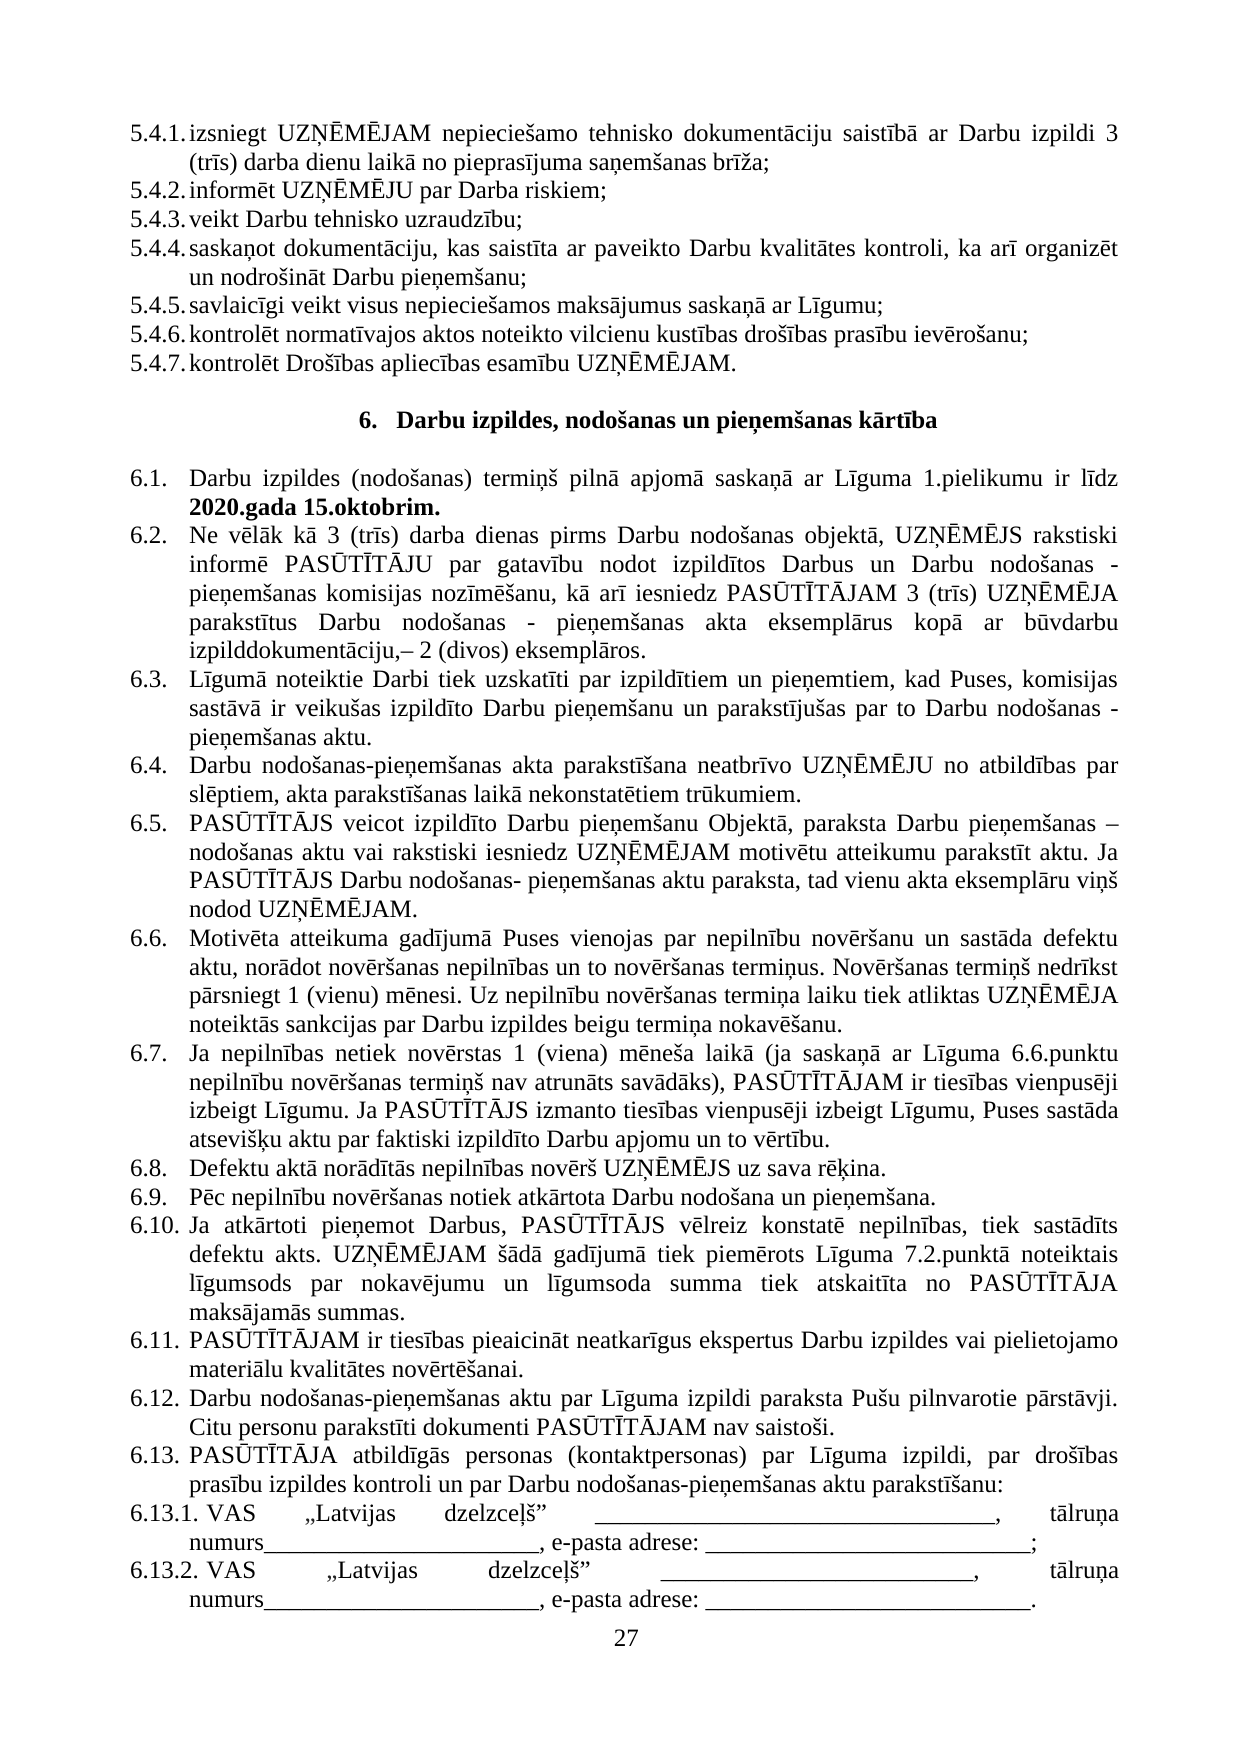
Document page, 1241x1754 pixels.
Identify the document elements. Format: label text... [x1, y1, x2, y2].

list Līgumā noteiktie Darbi tiek uzskatīti par izpildītiem un pieņemtiem, kad Puses, komisijas sastāvā ir veikušas izpildīto Darbu pieņemšanu un parakstījušas par to Darbu nodošanas - pieņemšanas aktu. [130, 664, 1119, 751]
list veikt Darbu tehnisko uzraudzību; [130, 204, 1119, 233]
list PASŪTĪTĀJS veicot izpildīto Darbu pieņemšanu Objektā, paraksta Darbu pieņemšanas – nodošanas aktu vai rakstiski iesniedz UZŅĒMĒJAM motivētu atteikumu parakstīt aktu. Ja PASŪTĪTĀJS Darbu nodošanas- pieņemšanas aktu paraksta, tad vienu akta eksemplāru viņš nodod UZŅĒMĒJAM. [130, 808, 1119, 923]
list kontrolēt normatīvajos aktos noteikto vilcienu kustības drošības prasību ievērošanu; [130, 319, 1119, 348]
list Darbu nodošanas-pieņemšanas aktu par Līguma izpildi paraksta Pušu pilnvarotie pārstāvji. Citu personu parakstīti dokumenti PASŪTĪTĀJAM nav saistoši. [130, 1383, 1119, 1441]
list VAS „Latvijas dzelzceļš” ________________________________, tālruņa numurs______________________, e-pasta adrese: __________________________; [130, 1498, 1119, 1556]
list Pēc nepilnību novēršanas notiek atkārtota Darbu nodošana un pieņemšana. [130, 1182, 1119, 1211]
list VAS „Latvijas dzelzceļš” _________________________, tālruņa numurs______________________, e-pasta adrese: __________________________. [130, 1556, 1119, 1613]
list Defektu aktā norādītās nepilnības novērš UZŅĒMĒJS uz sava rēķina. [130, 1153, 1119, 1182]
list Ja nepilnības netiek novērstas 1 (viena) mēneša laikā (ja saskaņā ar Līguma 6.6.punktu nepilnību novēršanas termiņš nav atrunāts savādāks), PASŪTĪTĀJAM ir tiesības vienpusēji izbeigt Līgumu. Ja PASŪTĪTĀJS izmanto tiesības vienpusēji izbeigt Līgumu, Puses sastāda atsevišķu aktu par faktiski izpildīto Darbu apjomu un to vērtību. [130, 1038, 1119, 1153]
list saskaņot dokumentāciju, kas saistīta ar paveikto Darbu kvalitātes kontroli, ka arī organizēt un nodrošināt Darbu pieņemšanu; [130, 233, 1119, 291]
list izsniegt UZŅĒMĒJAM nepieciešamo tehnisko dokumentāciju saistībā ar Darbu izpildi 3 (trīs) darba dienu laikā no pieprasījuma saņemšanas brīža; [130, 118, 1119, 176]
list savlaicīgi veikt visus nepieciešamos maksājumus saskaņā ar Līgumu; [130, 291, 1119, 319]
list Darbu izpildes (nodošanas) termiņš pilnā apjomā saskaņā ar Līguma 1.pielikumu ir līdz 2020.gada 15.oktobrim. [130, 463, 1119, 521]
list Ja atkārtoti pieņemot Darbus, PASŪTĪTĀJS vēlreiz konstatē nepilnības, tiek sastādīts defektu akts. UZŅĒMĒJAM šādā gadījumā tiek piemērots Līguma 7.2.punktā noteiktais līgumsods par nokavējumu un līgumsoda summa tiek atskaitīta no PASŪTĪTĀJA maksājamās summas. [130, 1211, 1119, 1326]
list Darbu izpildes, nodošanas un pieņemšanas kārtība [130, 406, 1167, 434]
list Darbu nodošanas-pieņemšanas akta parakstīšana neatbrīvo UZŅĒMĒJU no atbildības par slēptiem, akta parakstīšanas laikā nekonstatētiem trūkumiem. [130, 751, 1119, 808]
list PASŪTĪTĀJA atbildīgās personas (kontaktpersonas) par Līguma izpildi, par drošības prasību izpildes kontroli un par Darbu nodošanas-pieņemšanas aktu parakstīšanu: [130, 1441, 1119, 1498]
list informēt UZŅĒMĒJU par Darba riskiem; [130, 176, 1119, 204]
list Ne vēlāk kā 3 (trīs) darba dienas pirms Darbu nodošanas objektā, UZŅĒMĒJS rakstiski informē PASŪTĪTĀJU par gatavību nodot izpildītos Darbus un Darbu nodošanas - pieņemšanas komisijas nozīmēšanu, kā arī iesniedz PASŪTĪTĀJAM 3 (trīs) UZŅĒMĒJA parakstītus Darbu nodošanas - pieņemšanas akta eksemplārus kopā ar būvdarbu izpilddokumentāciju,– 2 (divos) eksemplāros. [130, 521, 1119, 664]
list kontrolēt Drošības apliecības esamību UZŅĒMĒJAM. [130, 348, 1119, 377]
list PASŪTĪTĀJAM ir tiesības pieaicināt neatkarīgus ekspertus Darbu izpildes vai pielietojamo materiālu kvalitātes novērtēšanai. [130, 1326, 1119, 1383]
list Motivēta atteikuma gadījumā Puses vienojas par nepilnību novēršanu un sastāda defektu aktu, norādot novēršanas nepilnības un to novēršanas termiņus. Novēršanas termiņš nedrīkst pārsniegt 1 (vienu) mēnesi. Uz nepilnību novēršanas termiņa laiku tiek atliktas UZŅĒMĒJA noteiktās sankcijas par Darbu izpildes beigu termiņa nokavēšanu. [130, 923, 1119, 1038]
